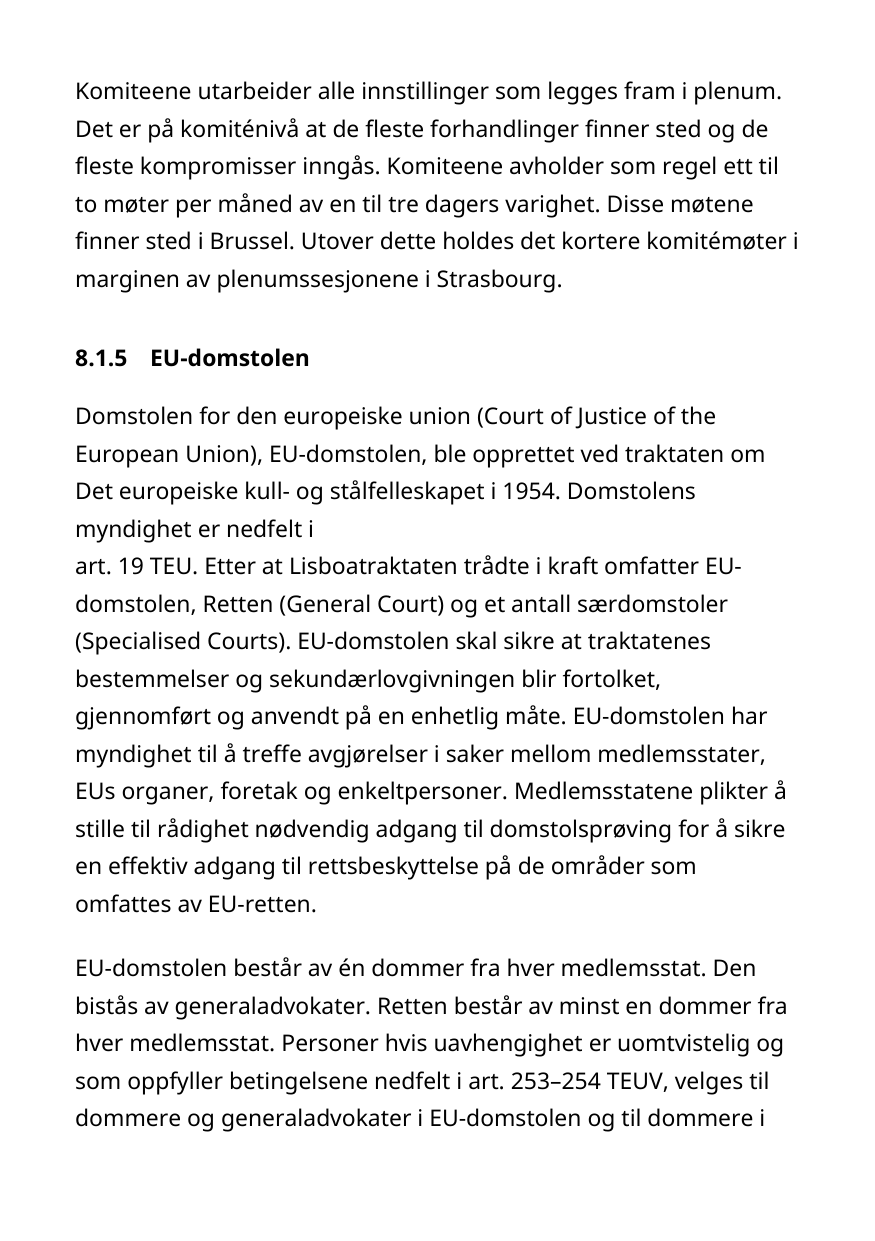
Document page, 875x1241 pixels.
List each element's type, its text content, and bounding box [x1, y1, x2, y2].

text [75, 952, 799, 1133]
subtitle EU-domstolen [75, 342, 799, 373]
text Komiteene utarbeider alle innstillinger som legges fram i plenum. Det er på komiténivå at de fleste forhandlinger finner sted og de fleste kompromisser inngås. Komiteene avholder som regel ett til to møter per måned av en til tre dagers varighet. Disse møtene finner sted i Brussel. Utover dette holdes det kortere komitémøter i marginen av plenumssesjonene i Strasbourg. [75, 75, 799, 294]
text Domstolen for den europeiske union (Court of Justice of the European Union), EU-domstolen, ble opprettet ved traktaten om Det europeiske kull- og stålfelleskapet i 1954. Domstolens myndighet er nedfelt i art. 19 TEU. Etter at Lisboatraktaten trådte i kraft omfatter EU-domstolen, Retten (General Court) og et antall særdomstoler (Specialised Courts). EU-domstolen skal sikre at traktatenes bestemmelser og sekundærlovgivningen blir fortolket, gjennomført og anvendt på en enhetlig måte. EU-domstolen har myndighet til å treffe avgjørelser i saker mellom medlemsstater, EUs organer, foretak og enkeltpersoner. Medlemsstatene plikter å stille til rådighet nødvendig adgang til domstolsprøving for å sikre en effektiv adgang til rettsbeskyttelse på de områder som omfattes av EU-retten. [75, 400, 799, 919]
